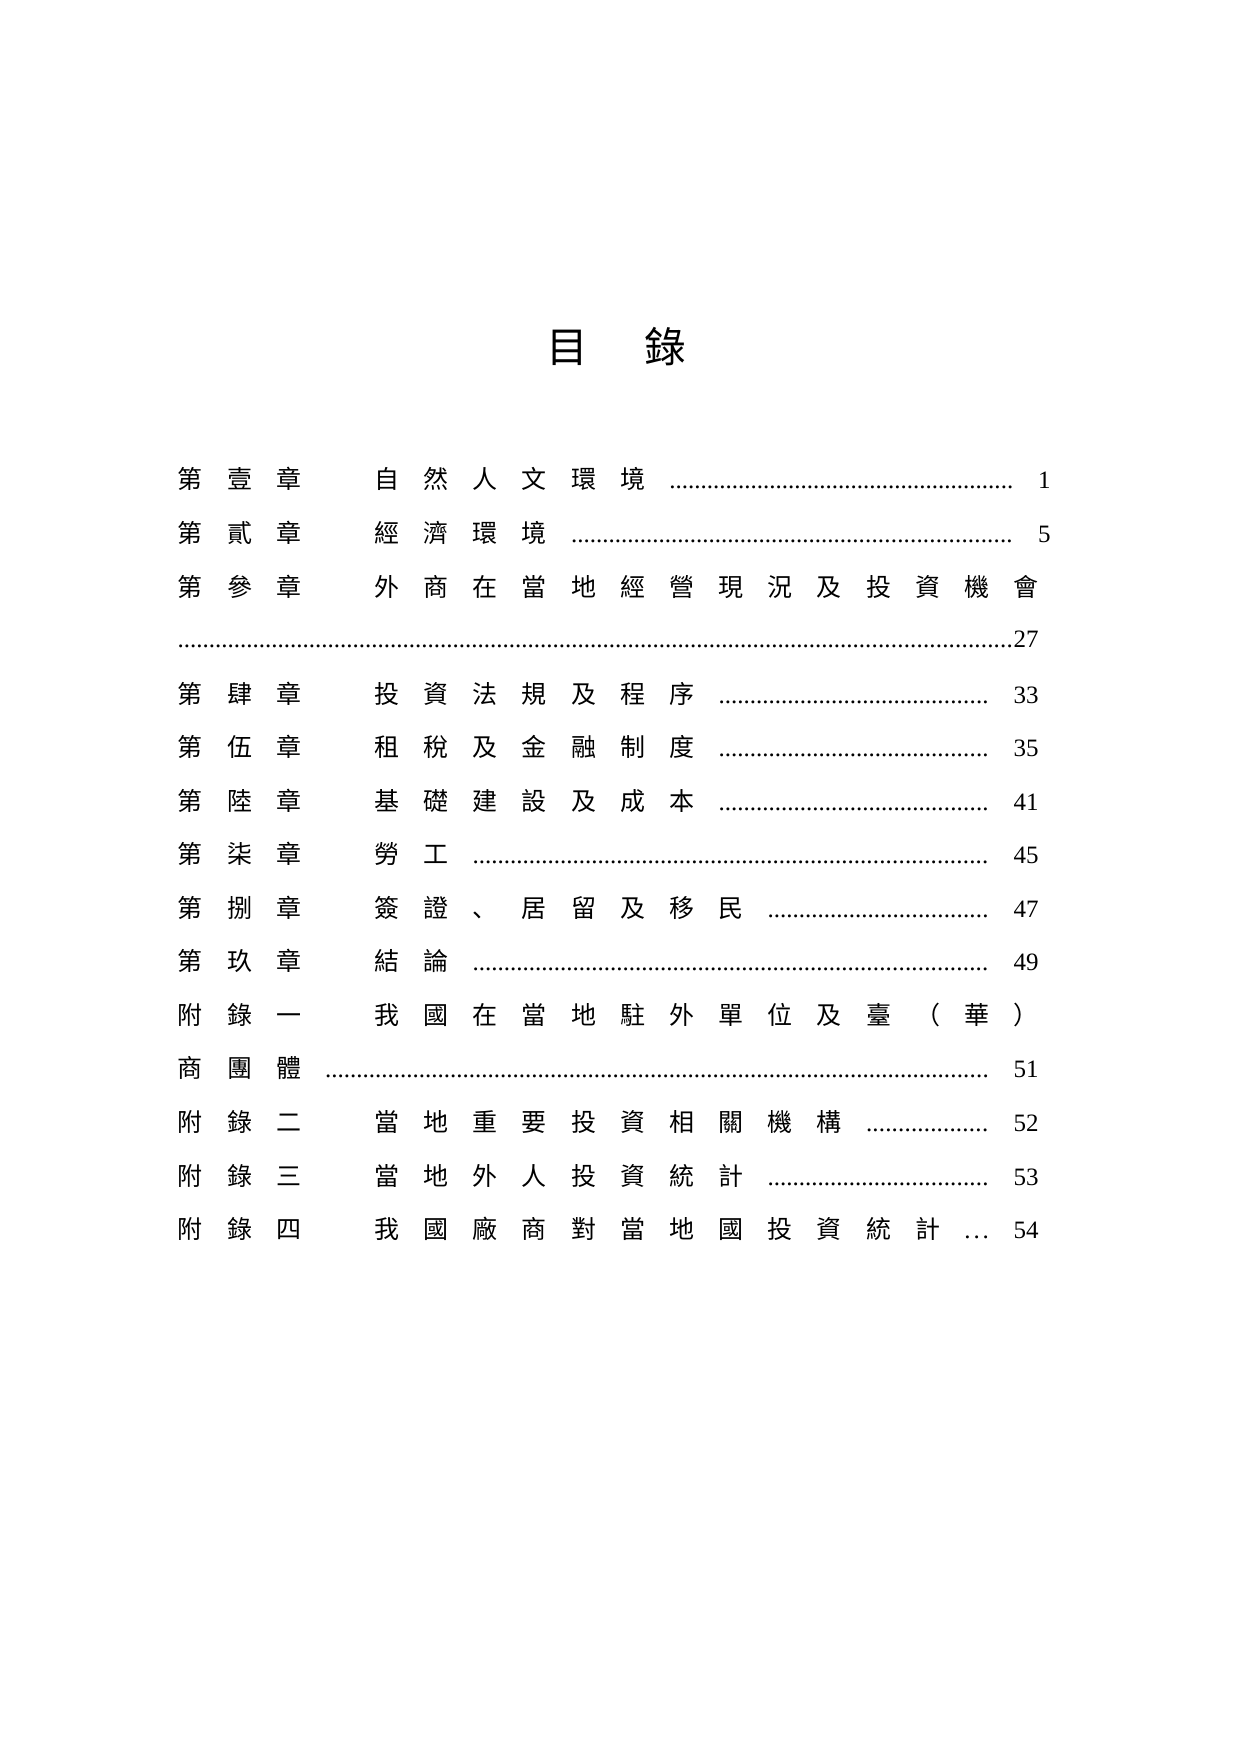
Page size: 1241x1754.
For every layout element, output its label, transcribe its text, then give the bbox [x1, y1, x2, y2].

text 第柒章 勞工 45 [178, 826, 1063, 880]
text 第參章 外商在當地經營現況及投資機會 27 [178, 558, 1063, 666]
text 附錄三 當地外人投資統計 53 [178, 1147, 1063, 1201]
text 第捌章 簽證、居留及移民 47 [178, 880, 1063, 933]
text 附錄二 當地重要投資相關機構 52 [178, 1094, 1063, 1147]
text 附錄一 我國在當地駐外單位及臺（華）商團體 51 [178, 987, 1063, 1094]
text 附錄四 我國廠商對當地國投資統計 54 [178, 1201, 1063, 1254]
text 第伍章 租稅及金融制度 35 [178, 719, 1063, 773]
text 第肆章 投資法規及程序 33 [178, 666, 1063, 719]
text 第玖章 結論 49 [178, 933, 1063, 987]
text 第陸章 基礎建設及成本 41 [178, 773, 1063, 826]
text 第貳章 經濟環境 5 [178, 505, 1063, 558]
text 目 錄 [178, 291, 1063, 398]
text 第壹章 自然人文環境 1 [178, 451, 1063, 505]
